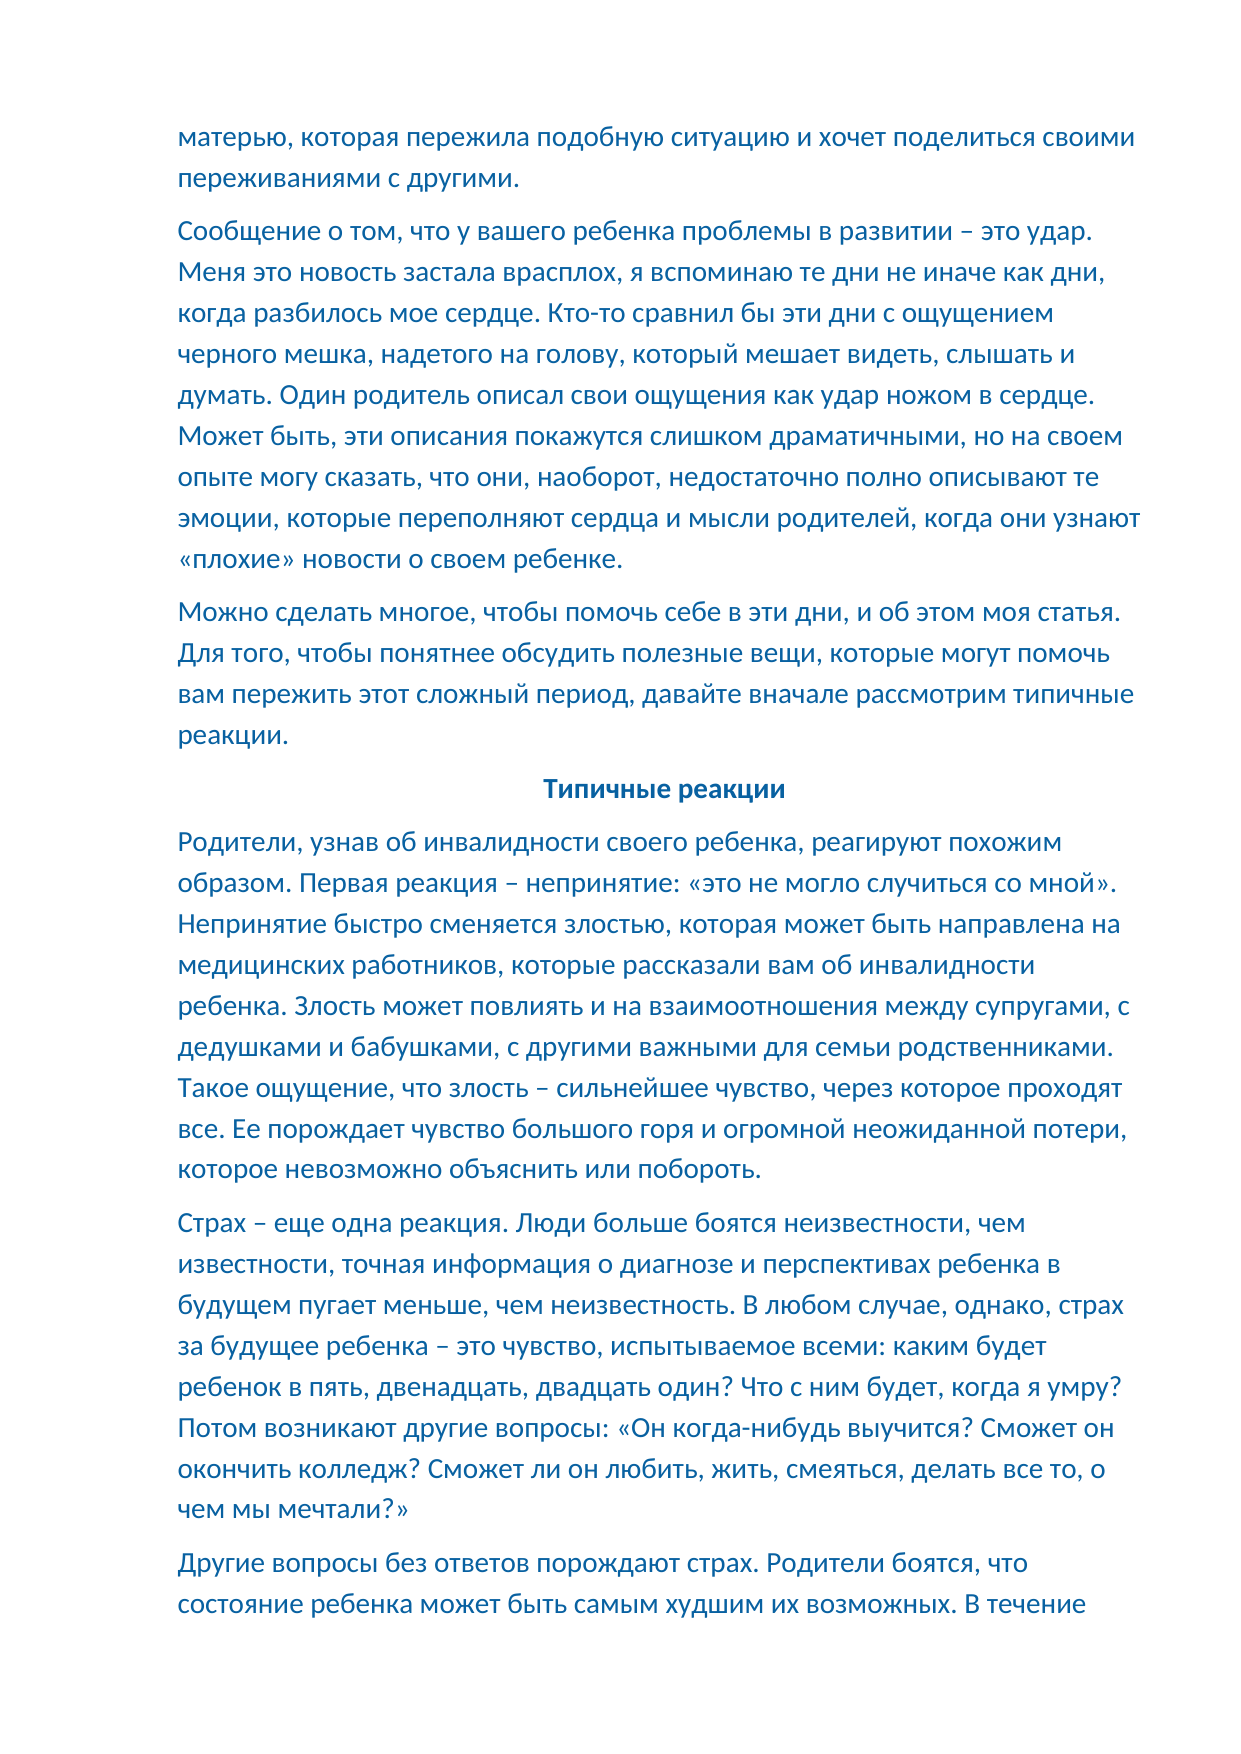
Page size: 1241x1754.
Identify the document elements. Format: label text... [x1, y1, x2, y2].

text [177, 118, 1152, 195]
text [177, 1544, 1152, 1621]
text Сообщение о том, что у вашего ребенка проблемы в развитии – это удар. Меня это новость застала врасплох, я вспоминаю те дни не иначе как дни, когда разбилось мое сердце. Кто-то сравнил бы эти дни с ощущением черного мешка, надетого на голову, который мешает видеть, слышать и думать. Один родитель описал свои ощущения как удар ножом в сердце. Может быть, эти описания покажутся слишком драматичными, но на своем опыте могу сказать, что они, наоборот, недостаточно полно описывают те эмоции, которые переполняют сердца и мысли родителей, когда они узнают «плохие» новости о своем ребенке. [177, 212, 1152, 576]
text Типичные реакции [177, 770, 1152, 805]
text Можно сделать многое, чтобы помочь себе в эти дни, и об этом моя статья. Для того, чтобы понятнее обсудить полезные вещи, которые могут помочь вам пережить этот сложный период, давайте вначале рассмотрим типичные реакции. [177, 593, 1152, 752]
text Страх – еще одна реакция. Люди больше боятся неизвестности, чем известности, точная информация о диагнозе и перспективах ребенка в будущем пугает меньше, чем неизвестность. В любом случае, однако, страх за будущее ребенка – это чувство, испытываемое всеми: каким будет ребенок в пять, двенадцать, двадцать один? Что с ним будет, когда я умру? Потом возникают другие вопросы: «Он когда-нибудь выучится? Сможет он окончить колледж? Сможет ли он любить, жить, смеяться, делать все то, о чем мы мечтали?» [177, 1204, 1152, 1526]
text Родители, узнав об инвалидности своего ребенка, реагируют похожим образом. Первая реакция – непринятие: «это не могло случиться со мной». Непринятие быстро сменяется злостью, которая может быть направлена на медицинских работников, которые рассказали вам об инвалидности ребенка. Злость может повлиять и на взаимоотношения между супругами, с дедушками и бабушками, с другими важными для семьи родственниками. Такое ощущение, что злость – сильнейшее чувство, через которое проходят все. Ее порождает чувство большого горя и огромной неожиданной потери, которое невозможно объяснить или побороть. [177, 823, 1152, 1186]
